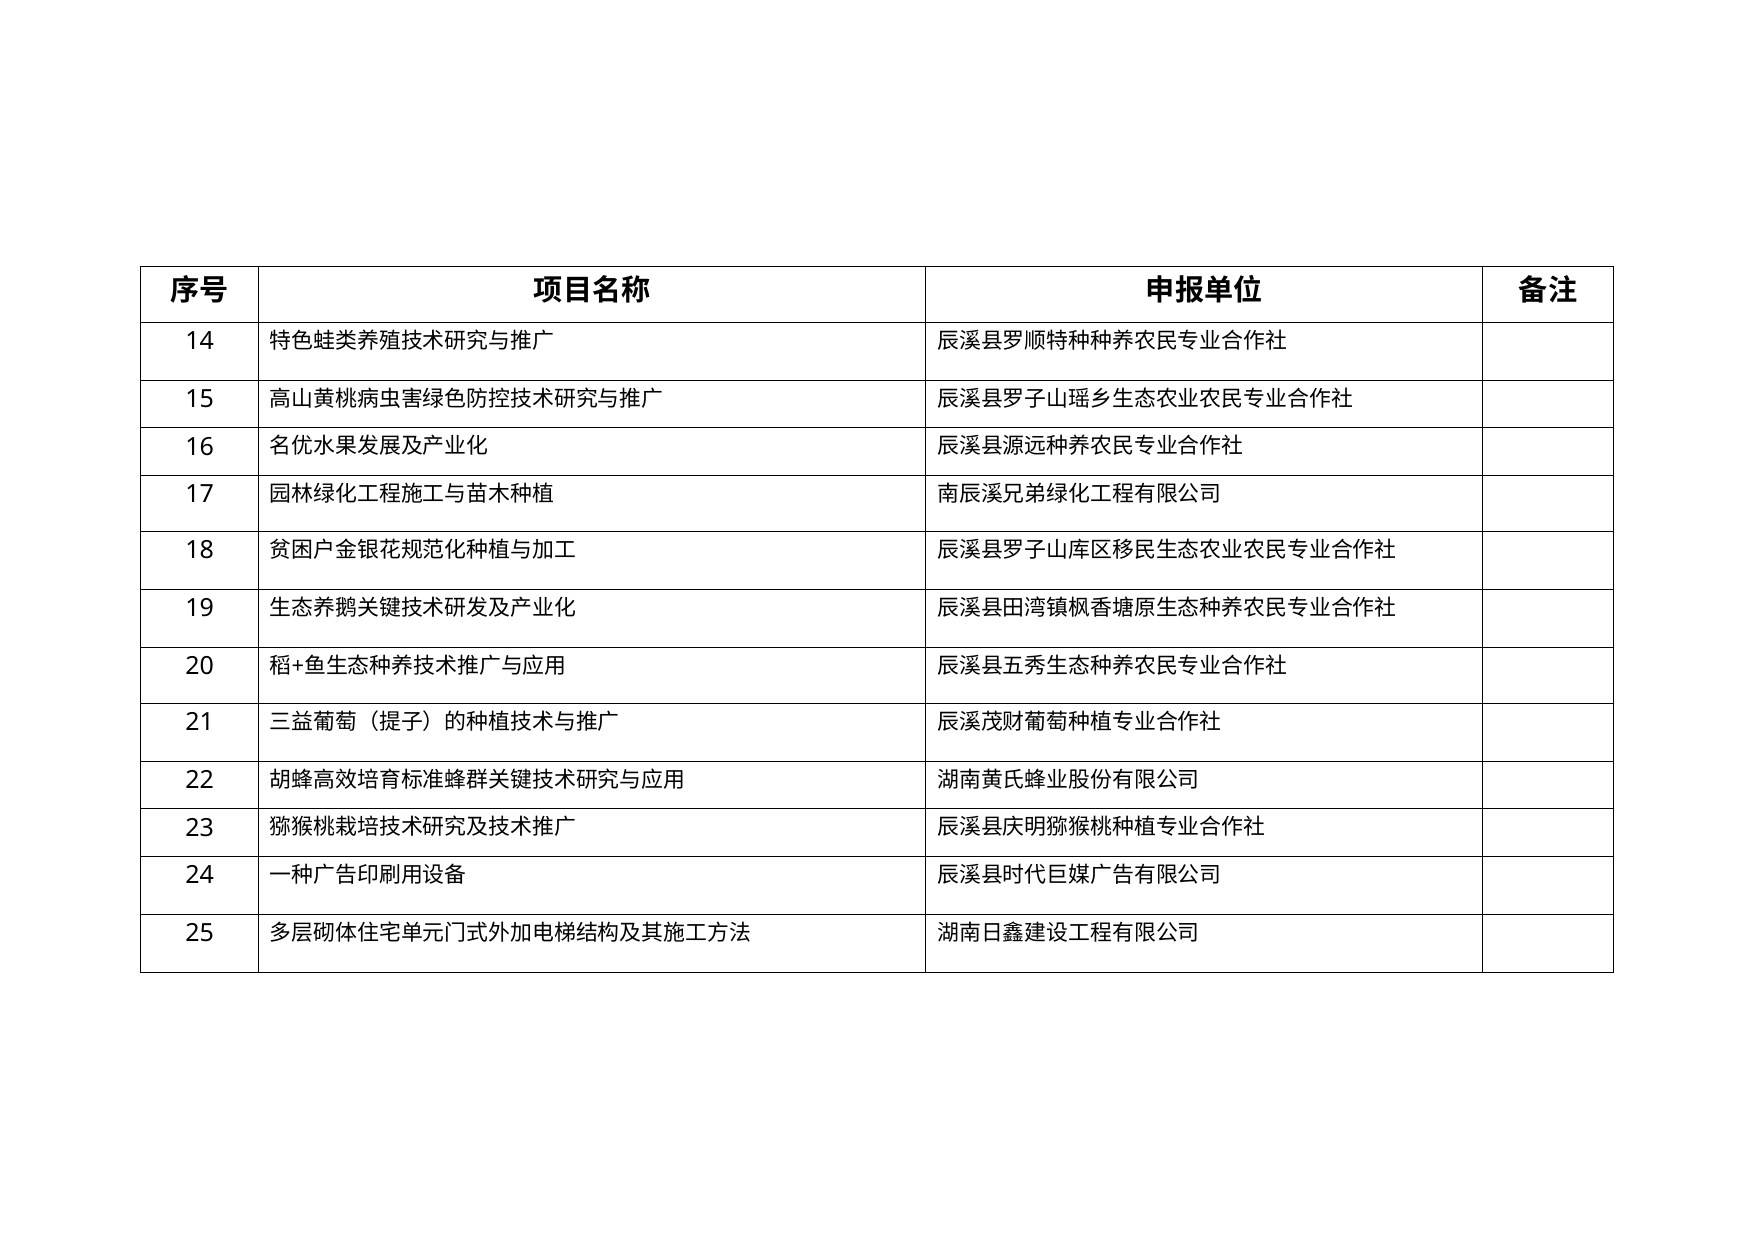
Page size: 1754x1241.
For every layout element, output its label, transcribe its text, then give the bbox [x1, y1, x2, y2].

table_cell [1483, 648, 1613, 703]
table_cell 19 [141, 590, 258, 647]
table_cell 辰溪茂财葡萄种植专业合作社 [926, 704, 1482, 761]
table_cell 25 [141, 915, 258, 972]
table_cell 生态养鹅关键技术研发及产业化 [259, 590, 925, 647]
table_header 项目名称 [259, 267, 925, 322]
table_cell [1483, 428, 1613, 475]
table_cell 特色蛙类养殖技术研究与推广 [259, 323, 925, 379]
table_cell [1483, 809, 1613, 856]
table_cell 22 [141, 762, 258, 808]
table_cell [1483, 704, 1613, 761]
table_cell 辰溪县时代巨媒广告有限公司 [926, 857, 1482, 914]
table_cell [1483, 532, 1613, 589]
table_cell [1483, 476, 1613, 531]
table_cell 18 [141, 532, 258, 589]
table_cell [1483, 590, 1613, 647]
table_cell 稻+鱼生态种养技术推广与应用 [259, 648, 925, 703]
table_cell 高山黄桃病虫害绿色防控技术研究与推广 [259, 381, 925, 427]
table_cell 湖南日鑫建设工程有限公司 [926, 915, 1482, 972]
table_cell 16 [141, 428, 258, 475]
table_cell [1483, 762, 1613, 808]
table_cell 21 [141, 704, 258, 761]
table_cell 名优水果发展及产业化 [259, 428, 925, 475]
table_cell 17 [141, 476, 258, 531]
table_cell 辰溪县五秀生态种养农民专业合作社 [926, 648, 1482, 703]
table_cell 多层砌体住宅单元门式外加电梯结构及其施工方法 [259, 915, 925, 972]
table_cell 三益葡萄（提子）的种植技术与推广 [259, 704, 925, 761]
table_cell 一种广告印刷用设备 [259, 857, 925, 914]
table_cell 猕猴桃栽培技术研究及技术推广 [259, 809, 925, 856]
table_cell 辰溪县罗子山库区移民生态农业农民专业合作社 [926, 532, 1482, 589]
table_cell 南辰溪兄弟绿化工程有限公司 [926, 476, 1482, 531]
table_header 序号 [141, 267, 258, 322]
table_cell [1483, 381, 1613, 427]
table_cell 15 [141, 381, 258, 427]
table_cell [1483, 857, 1613, 914]
table_cell 园林绿化工程施工与苗木种植 [259, 476, 925, 531]
table_cell 胡蜂高效培育标准蜂群关键技术研究与应用 [259, 762, 925, 808]
table_header 备注 [1483, 267, 1613, 322]
table_cell 20 [141, 648, 258, 703]
table_cell 辰溪县罗子山瑶乡生态农业农民专业合作社 [926, 381, 1482, 427]
table_cell 辰溪县田湾镇枫香塘原生态种养农民专业合作社 [926, 590, 1482, 647]
table_cell 贫困户金银花规范化种植与加工 [259, 532, 925, 589]
table_cell [1483, 323, 1613, 379]
table_cell 14 [141, 323, 258, 379]
table_cell 24 [141, 857, 258, 914]
table_header 申报单位 [926, 267, 1482, 322]
table_cell [1483, 915, 1613, 972]
table_cell 23 [141, 809, 258, 856]
table_cell 湖南黄氏蜂业股份有限公司 [926, 762, 1482, 808]
table_cell 辰溪县罗顺特种种养农民专业合作社 [926, 323, 1482, 379]
table_cell 辰溪县庆明猕猴桃种植专业合作社 [926, 809, 1482, 856]
table_cell 辰溪县源远种养农民专业合作社 [926, 428, 1482, 475]
